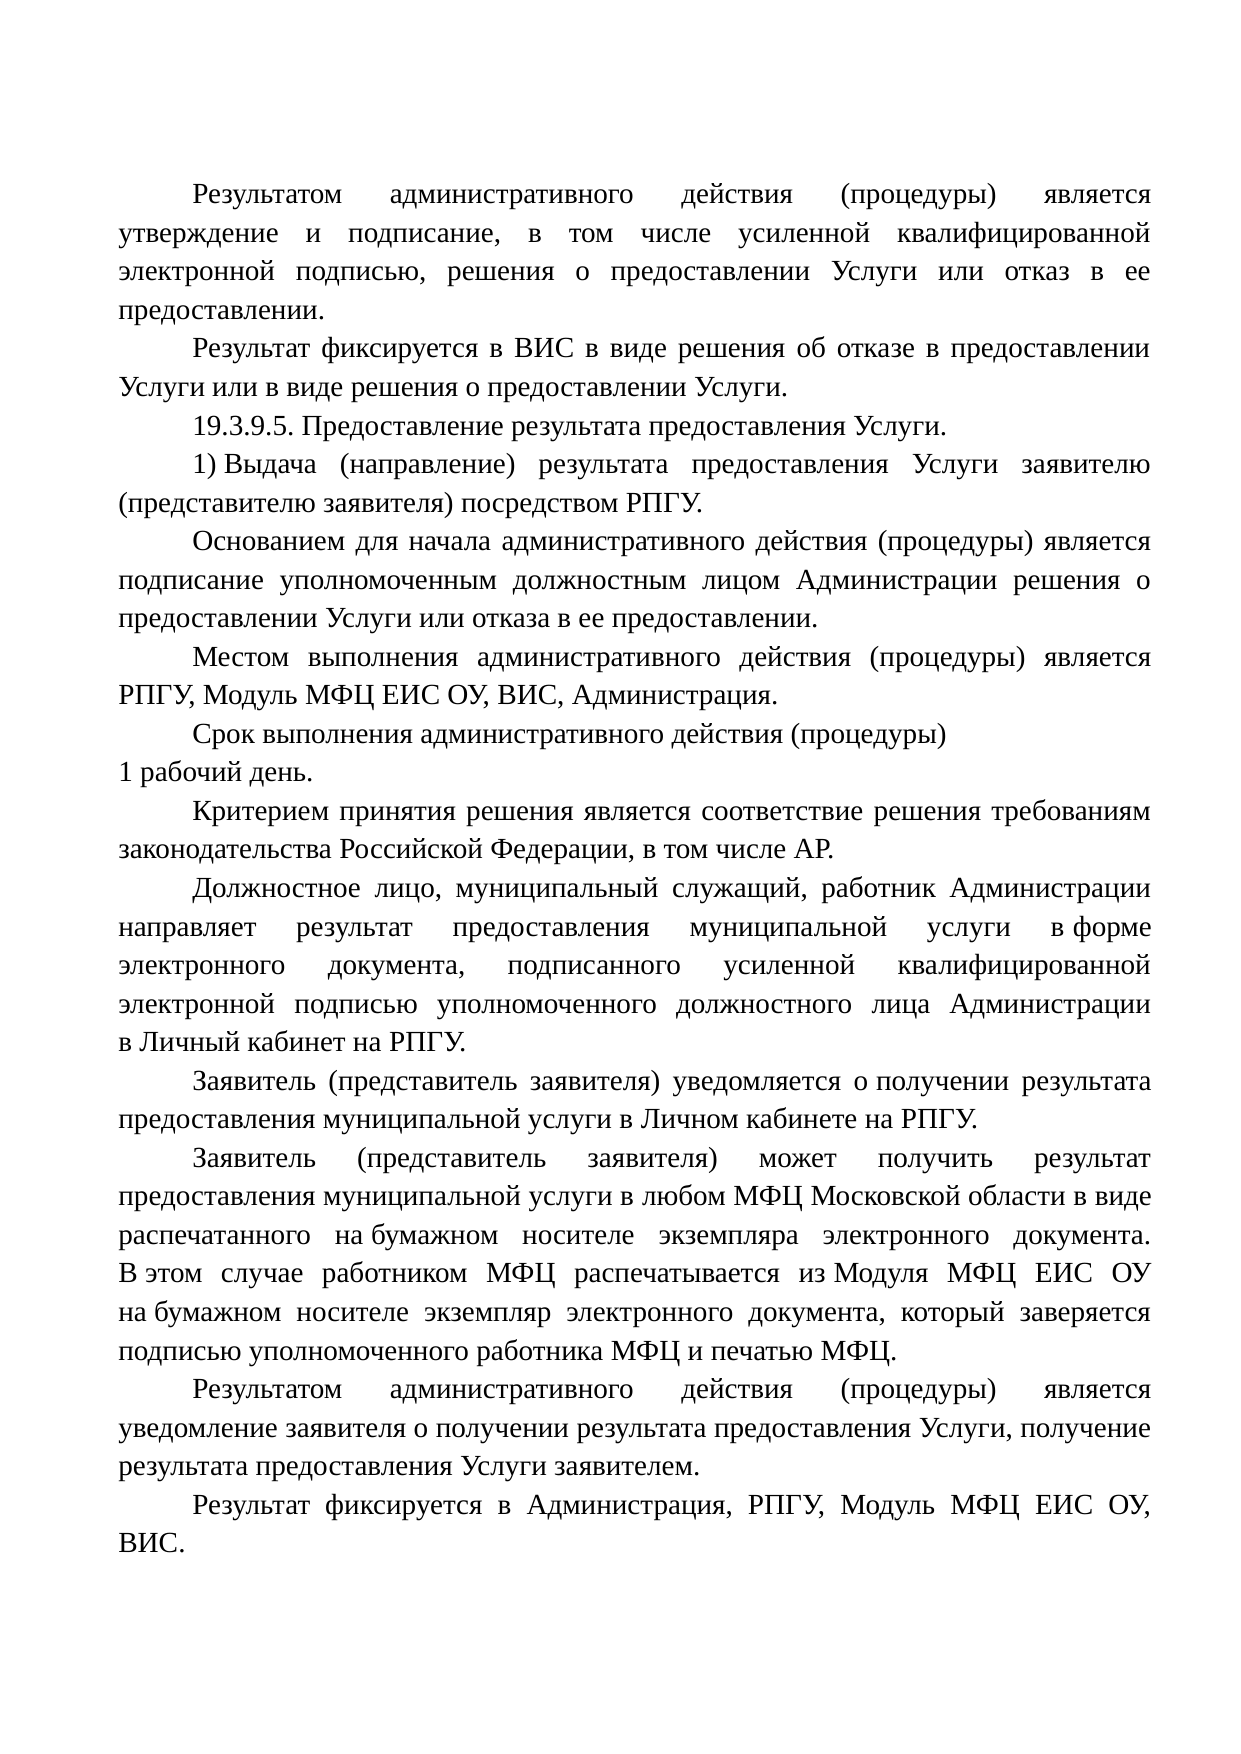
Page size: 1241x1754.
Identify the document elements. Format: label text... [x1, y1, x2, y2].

text 1) Выдача (направление) результата предоставления Услуги заявителю (представителю заявителя) посредством РПГУ. [118, 446, 1152, 518]
text Заявитель (представитель заявителя) может получить результат предоставления муниципальной услуги в любом МФЦ Московской области в виде распечатанного на бумажном носителе экземпляра электронного документа. В этом случае работником МФЦ распечатывается из Модуля МФЦ ЕИС ОУ на бумажном носителе экземпляр электронного документа, который заверяется подписью уполномоченного работника МФЦ и печатью МФЦ. [118, 1140, 1152, 1366]
text Результатом административного действия (процедуры) является утверждение и подписание, в том числе усиленной квалифицированной электронной подписью, решения о предоставлении Услуги или отказ в ее предоставлении. [118, 176, 1152, 326]
text Основанием для начала административного действия (процедуры) является подписание уполномоченным должностным лицом Администрации решения о предоставлении Услуги или отказа в ее предоставлении. [118, 523, 1152, 634]
text Местом выполнения административного действия (процедуры) является РПГУ, Модуль МФЦ ЕИС ОУ, ВИС, Администрация. [118, 639, 1152, 711]
text Результат фиксируется в Администрация, РПГУ, Модуль МФЦ ЕИС ОУ, ВИС. [118, 1487, 1152, 1559]
text Заявитель (представитель заявителя) уведомляется о получении результата предоставления муниципальной услуги в Личном кабинете на РПГУ. [118, 1063, 1152, 1135]
text 19.3.9.5. Предоставление результата предоставления Услуги. [118, 408, 1152, 441]
text Результат фиксируется в ВИС в виде решения об отказе в предоставлении Услуги или в виде решения о предоставлении Услуги. [118, 331, 1152, 403]
text Срок выполнения административного действия (процедуры) 1 рабочий день. [118, 716, 1152, 788]
text Критерием принятия решения является соответствие решения требованиям законодательства Российской Федерации, в том числе АР. [118, 793, 1152, 865]
text Результатом административного действия (процедуры) является уведомление заявителя о получении результата предоставления Услуги, получение результата предоставления Услуги заявителем. [118, 1371, 1152, 1482]
text Должностное лицо, муниципальный служащий, работник Администрации направляет результат предоставления муниципальной услуги в форме электронного документа, подписанного усиленной квалифицированной электронной подписью уполномоченного должностного лица Администрации в Личный кабинет на РПГУ. [118, 870, 1152, 1058]
